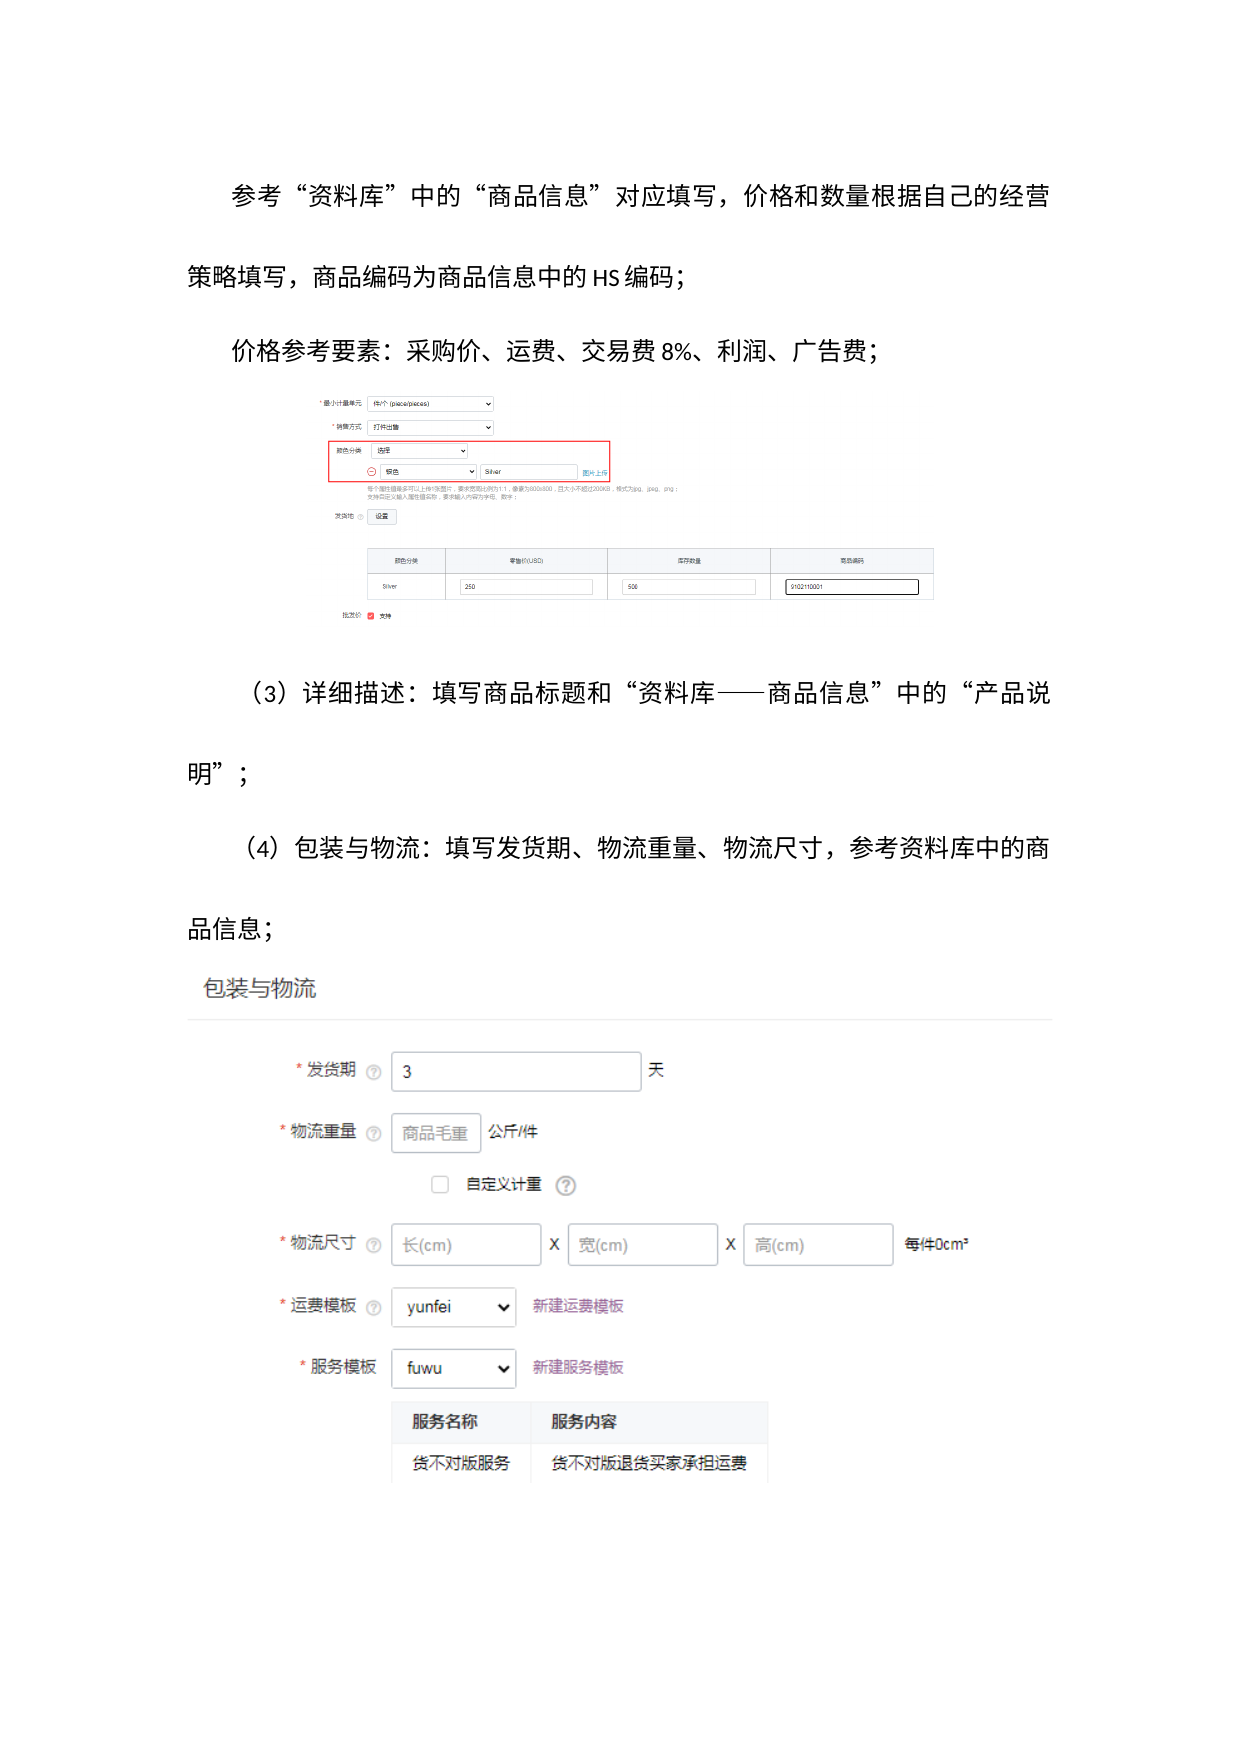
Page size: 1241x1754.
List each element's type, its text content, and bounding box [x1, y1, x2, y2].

picture [306, 391, 934, 627]
text 参考“资料库”中的“商品信息”对应填写，价格和数量根据自己的经营策略填写，商品编码为商品信息中的HS编码； [187, 162, 1053, 308]
text 价格参考要素：采购价、运费、交易费8%、利润、广告费； [187, 317, 1053, 382]
picture [187, 969, 1053, 1483]
text （3）详细描述：填写商品标题和“资料库——商品信息”中的“产品说明”； [187, 659, 1053, 805]
text （4）包装与物流：填写发货期、物流重量、物流尺寸，参考资料库中的商品信息； [187, 814, 1053, 961]
